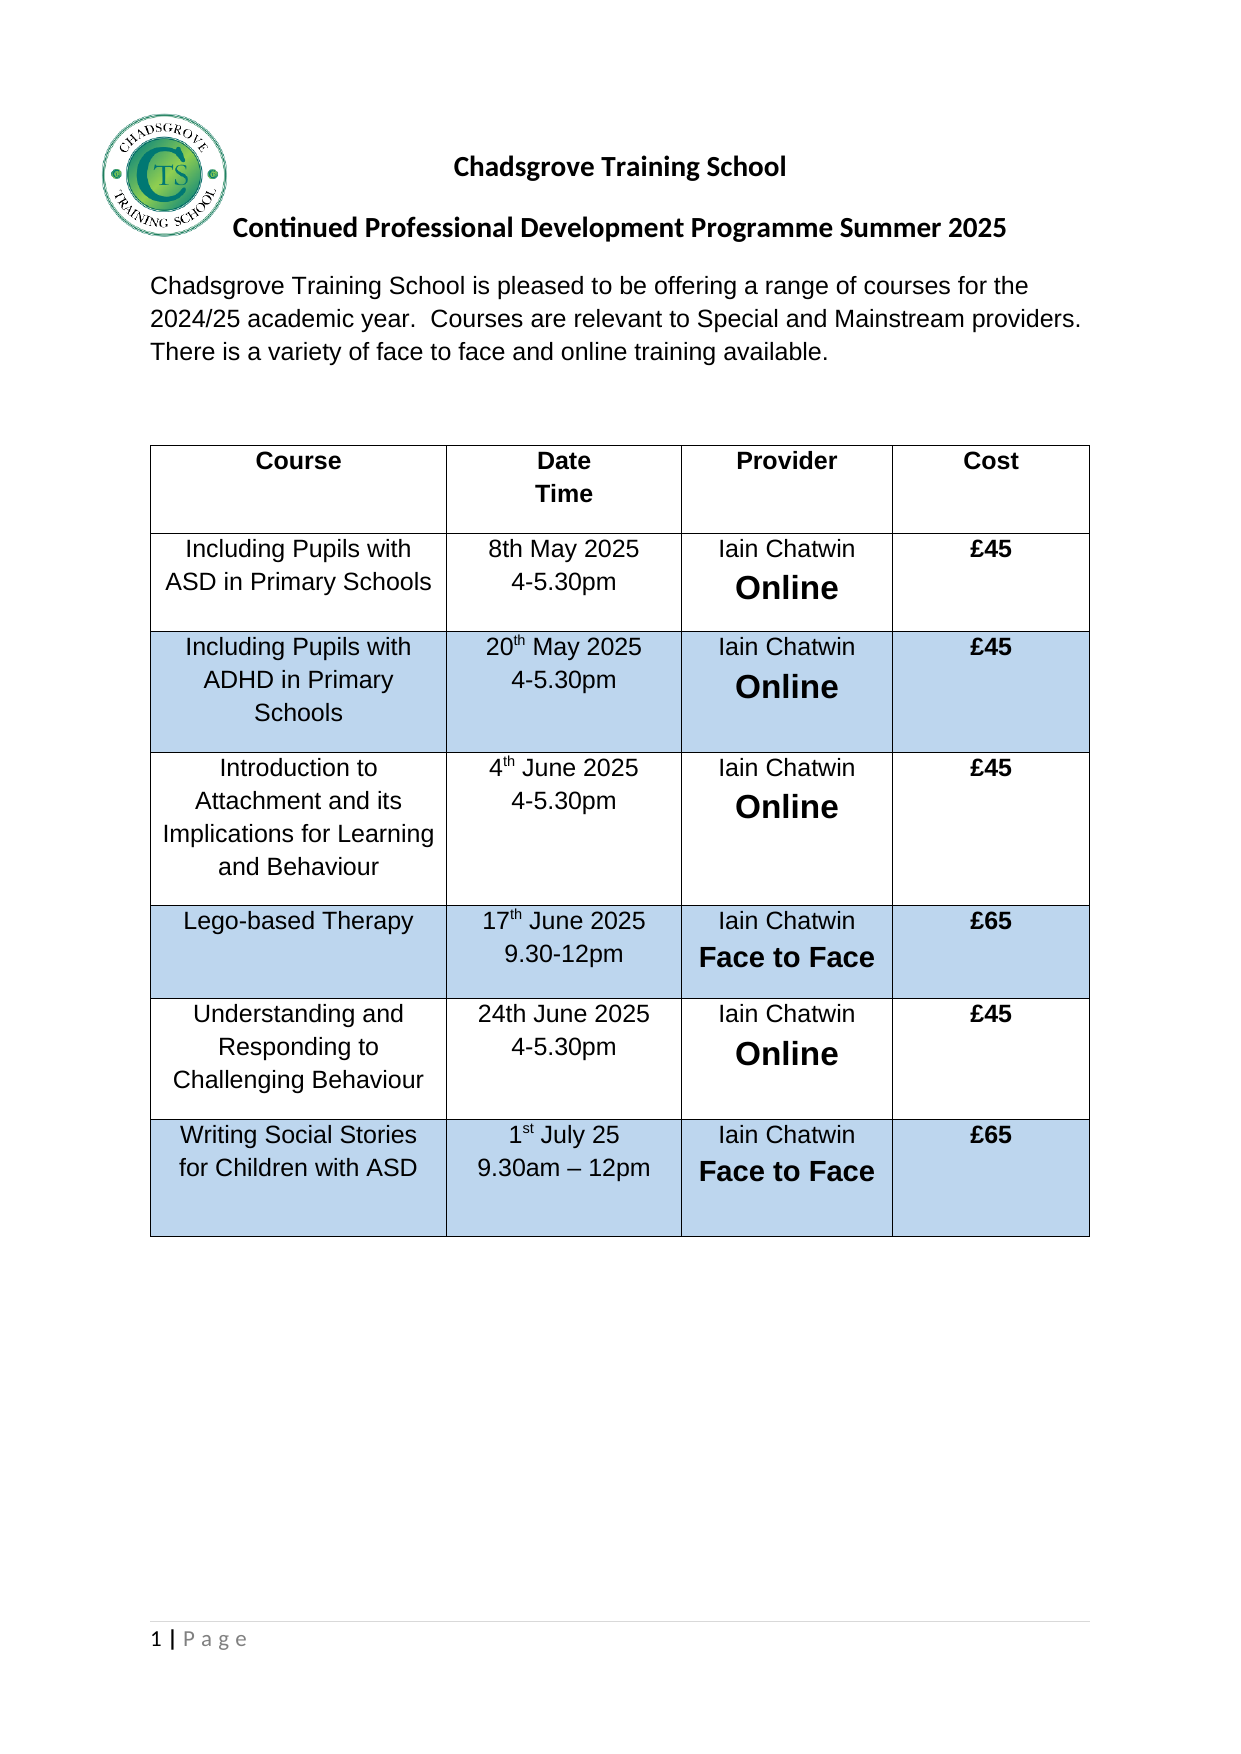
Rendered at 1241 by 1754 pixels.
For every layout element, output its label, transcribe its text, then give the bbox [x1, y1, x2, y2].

table_header Provider [682, 446, 892, 532]
table_header Date Time [447, 446, 681, 532]
table_cell £65 [893, 906, 1089, 998]
table_cell Lego-based Therapy [151, 906, 446, 998]
table_cell Understanding and Responding to Challenging Behaviour [151, 999, 446, 1119]
table_cell Including Pupils with ASD in Primary Schools [151, 534, 446, 631]
table_cell Iain Chatwin Online [682, 534, 892, 631]
table_cell 20th May 2025 4-5.30pm [447, 632, 681, 752]
table_cell £45 [893, 753, 1089, 905]
table_cell 24th June 2025 4-5.30pm [447, 999, 681, 1119]
table_cell Iain Chatwin Face to Face [682, 1120, 892, 1236]
table_header Course [151, 446, 446, 532]
table_cell Writing Social Stories for Children with ASD [151, 1120, 446, 1236]
table_cell £45 [893, 632, 1089, 752]
text Chadsgrove Training School [229, 148, 1090, 183]
table_cell £65 [893, 1120, 1089, 1236]
table_cell 17th June 2025 9.30-12pm [447, 906, 681, 998]
picture [100, 112, 229, 238]
table_cell Introduction to Attachment and its Implications for Learning and Behaviour [151, 753, 446, 905]
table_cell Iain Chatwin Face to Face [682, 906, 892, 998]
table_cell 8th May 2025 4-5.30pm [447, 534, 681, 631]
table_cell Iain Chatwin Online [682, 632, 892, 752]
table_cell 1st July 25 9.30am – 12pm [447, 1120, 681, 1236]
table_cell £45 [893, 534, 1089, 631]
text Chadsgrove Training School is pleased to be offering a range of courses for the 2024/25 academic year. Courses are relevant to Special and Mainstream providers. There is a variety of face to face and online training available. [150, 271, 1090, 366]
table_cell 4th June 2025 4-5.30pm [447, 753, 681, 905]
text Continued Professional Development Programme Summer 2025 [150, 209, 1090, 245]
table_cell Iain Chatwin Online [682, 999, 892, 1119]
table_cell Including Pupils with ADHD in Primary Schools [151, 632, 446, 752]
table_header Cost [893, 446, 1089, 532]
table_cell Iain Chatwin Online [682, 753, 892, 905]
table_cell £45 [893, 999, 1089, 1119]
